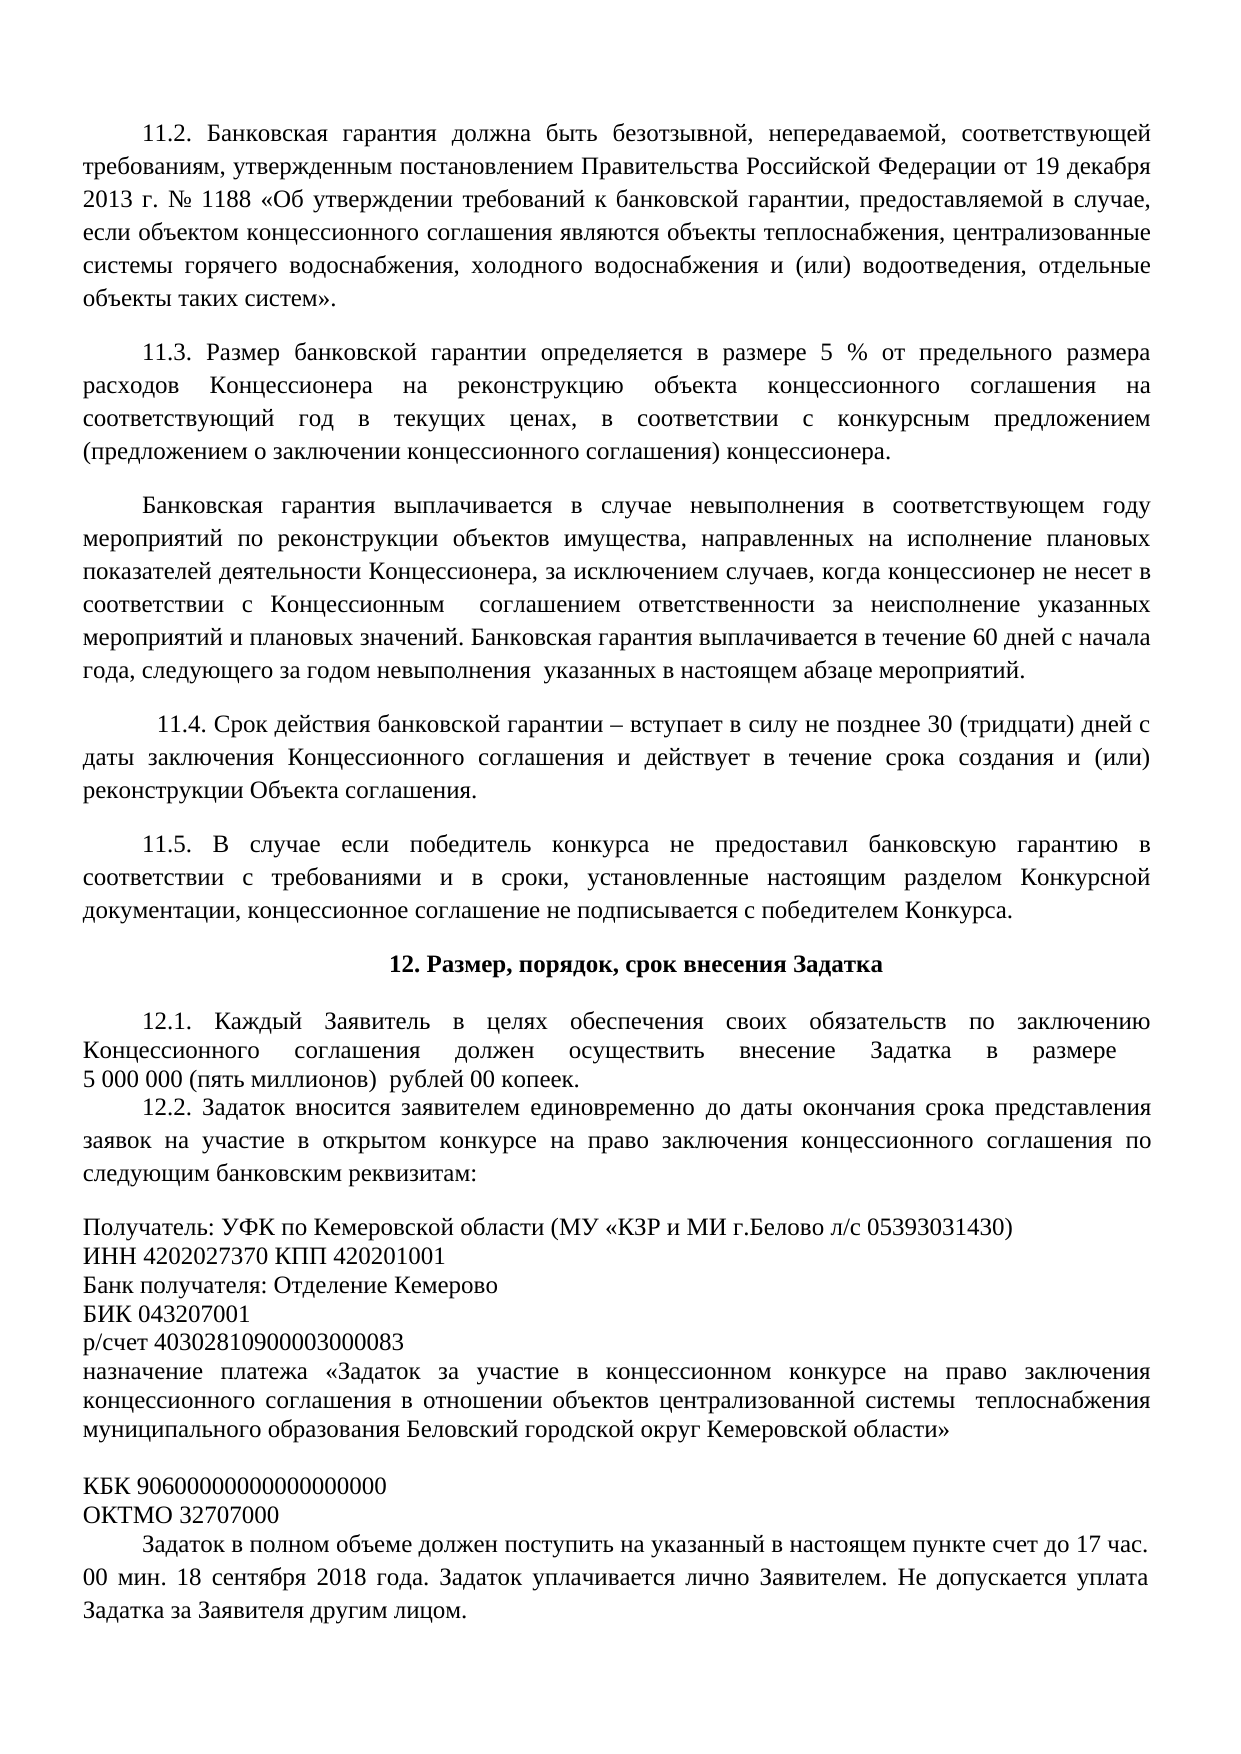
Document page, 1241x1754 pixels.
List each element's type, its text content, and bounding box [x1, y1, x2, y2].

text Банковская гарантия выплачивается в случае невыполнения в соответствующем году мероприятий по реконструкции объектов имущества, направленных на исполнение плановых показателей деятельности Концессионера, за исключением случаев, когда концессионер не несет в соответствии с Концессионным соглашением ответственности за неисполнение указанных мероприятий и плановых значений. Банковская гарантия выплачивается в течение 60 дней с начала года, следующего за годом невыполнения указанных в настоящем абзаце мероприятий. [83, 490, 1152, 684]
text Банк получателя: Отделение Кемерово [83, 1270, 1152, 1299]
text БИК 043207001 [83, 1299, 1152, 1327]
text Получатель: УФК по Кемеровской области (МУ «КЗР и МИ г.Белово л/с 05393031430) [83, 1212, 1152, 1241]
text ОКТМО 32707000 [83, 1500, 1152, 1529]
text 11.4. Срок действия банковской гарантии – вступает в силу не позднее 30 (тридцати) дней с даты заключения Концессионного соглашения и действует в течение срока создания и (или) реконструкции Объекта соглашения. [83, 709, 1152, 804]
text 11.5. В случае если победитель конкурса не предоставил банковскую гарантию в соответствии с требованиями и в сроки, установленные настоящим разделом Конкурсной документации, концессионное соглашение не подписывается с победителем Конкурса. [83, 829, 1152, 924]
text назначение платежа «Задаток за участие в концессионном конкурсе на право заключения концессионного соглашения в отношении объектов централизованной системы теплоснабжения муниципального образования Беловский городской округ Кемеровской области» [83, 1356, 1152, 1442]
text 11.2. Банковская гарантия должна быть безотзывной, непередаваемой, соответствующей требованиям, утвержденным постановлением Правительства Российской Федерации от 19 декабря 2013 г. № 1188 «Об утверждении требований к банковской гарантии, предоставляемой в случае, если объектом концессионного соглашения являются объекты теплоснабжения, централизованные системы горячего водоснабжения, холодного водоснабжения и (или) водоотведения, отдельные объекты таких систем». [83, 118, 1152, 312]
text 12.1. Каждый Заявитель в целях обеспечения своих обязательств по заключению Концессионного соглашения должен осуществить внесение Задатка в размере 5 000 000 (пять миллионов) рублей 00 копеек. [83, 1006, 1152, 1092]
text 11.3. Размер банковской гарантии определяется в размере 5 % от предельного размера расходов Концессионера на реконструкцию объекта концессионного соглашения на соответствующий год в текущих ценах, в соответствии с конкурсным предложением (предложением о заключении концессионного соглашения) концессионера. [83, 337, 1152, 465]
text р/счет 40302810900003000083 [83, 1327, 1152, 1356]
text ИНН 4202027370 КПП 420201001 [83, 1241, 1152, 1270]
text 12.2. Задаток вносится заявителем единовременно до даты окончания срока представления заявок на участие в открытом конкурсе на право заключения концессионного соглашения по следующим банковским реквизитам: [83, 1092, 1152, 1187]
text КБК 90600000000000000000 [83, 1471, 1152, 1500]
text 12. Размер, порядок, срок внесения Задатка [120, 949, 1152, 977]
text Задаток в полном объеме должен поступить на указанный в настоящем пункте счет до 17 час. 00 мин. 18 сентября 2018 года. Задаток уплачивается лично Заявителем. Не допускается уплата Задатка за Заявителя другим лицом. [83, 1529, 1150, 1623]
